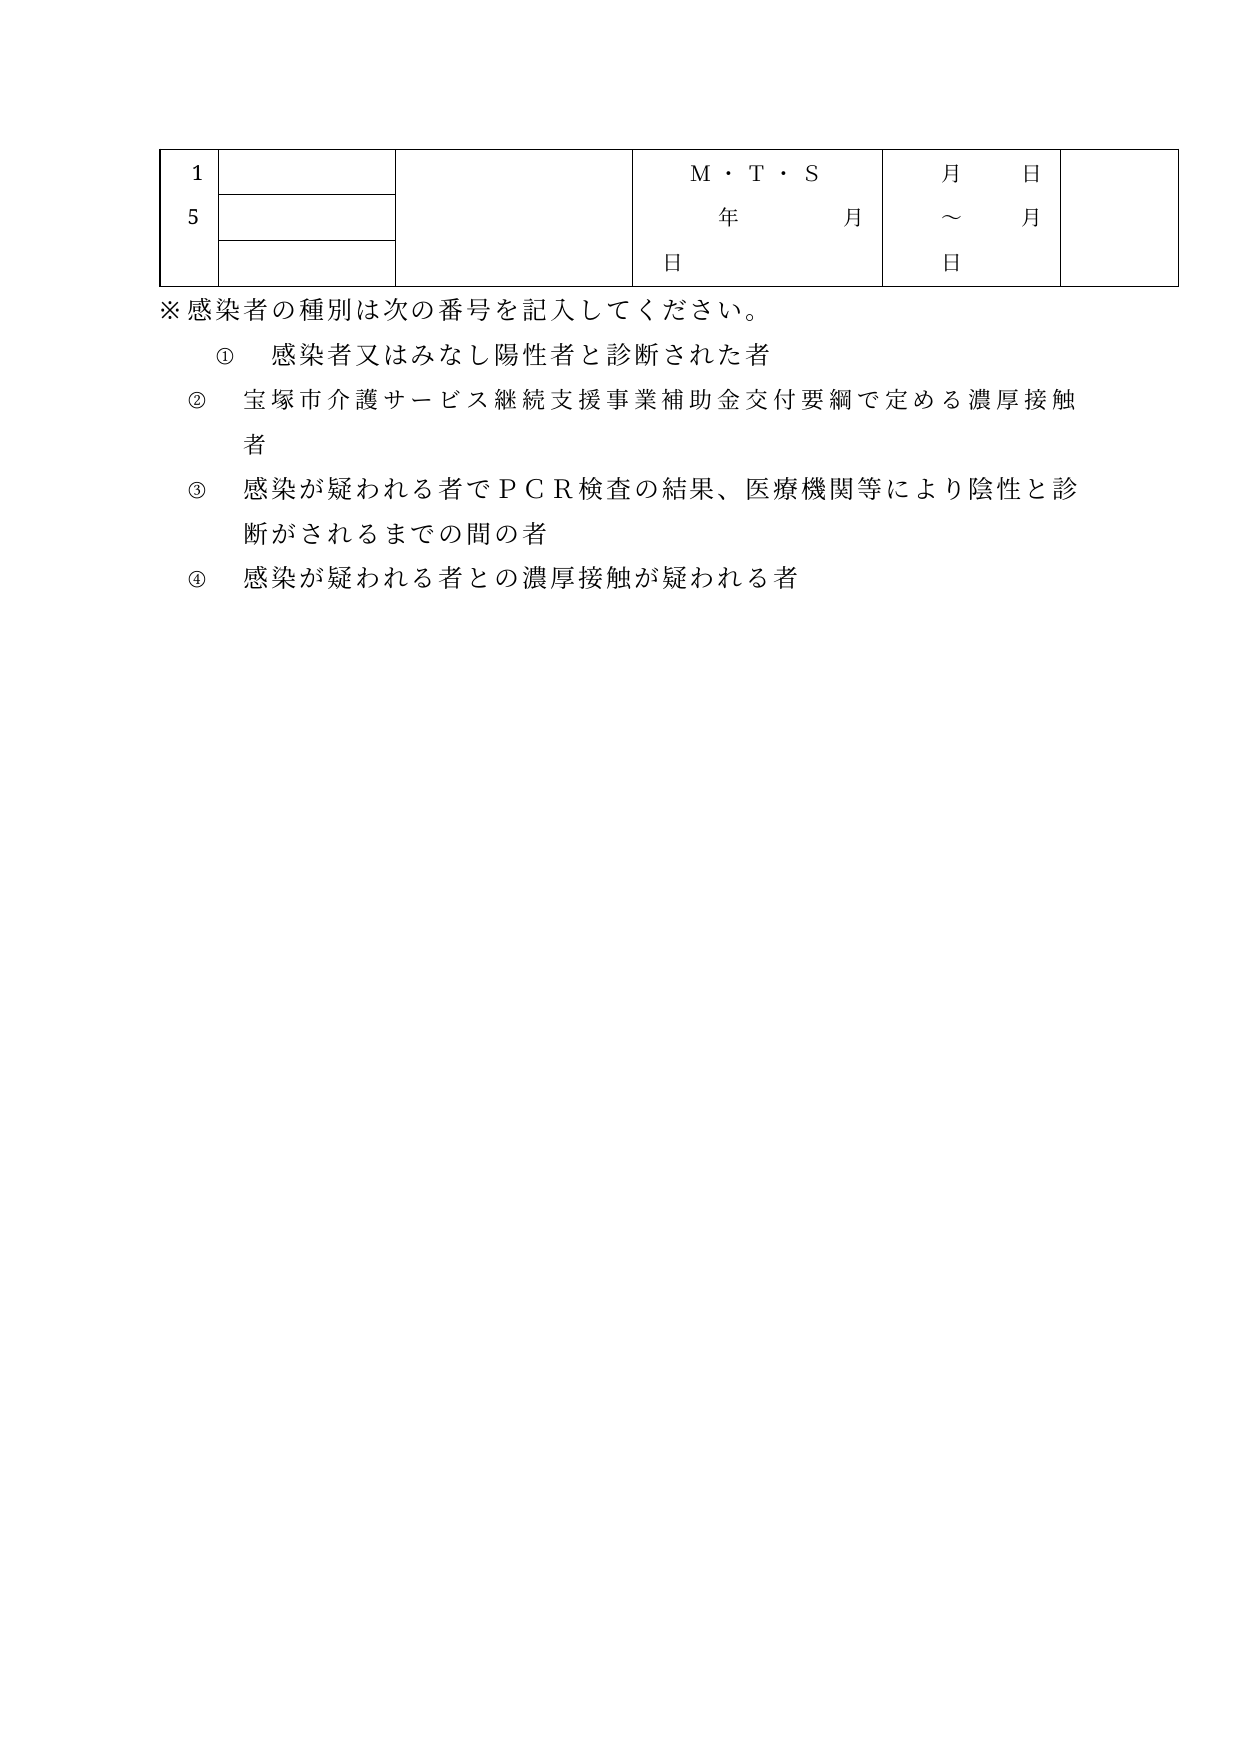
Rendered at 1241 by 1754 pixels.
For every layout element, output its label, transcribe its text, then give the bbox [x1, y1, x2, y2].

text ※感染者の種別は次の番号を記入してください。 [159, 287, 1081, 331]
table_cell 月 日～ 月 日 [883, 150, 1060, 286]
text ④ 感染が疑われる者との濃厚接触が疑われる者 [184, 555, 1081, 599]
table_cell [396, 150, 632, 286]
table_cell [219, 241, 395, 286]
text ① 感染者又はみなし陽性者と診断された者 [159, 331, 1081, 376]
table_cell Ｍ・Ｔ・Ｓ 年 月 日 [633, 150, 882, 286]
table_cell [219, 150, 395, 194]
text ② 宝塚市介護サービス継続支援事業補助金交付要綱で定める濃厚接触者 [184, 376, 1081, 466]
table_cell [219, 195, 395, 240]
table_cell [1061, 150, 1178, 286]
text ③ 感染が疑われる者でＰＣＲ検査の結果、医療機関等により陰性と診断がされるまでの間の者 [184, 466, 1081, 555]
table_cell 15 [161, 150, 218, 286]
